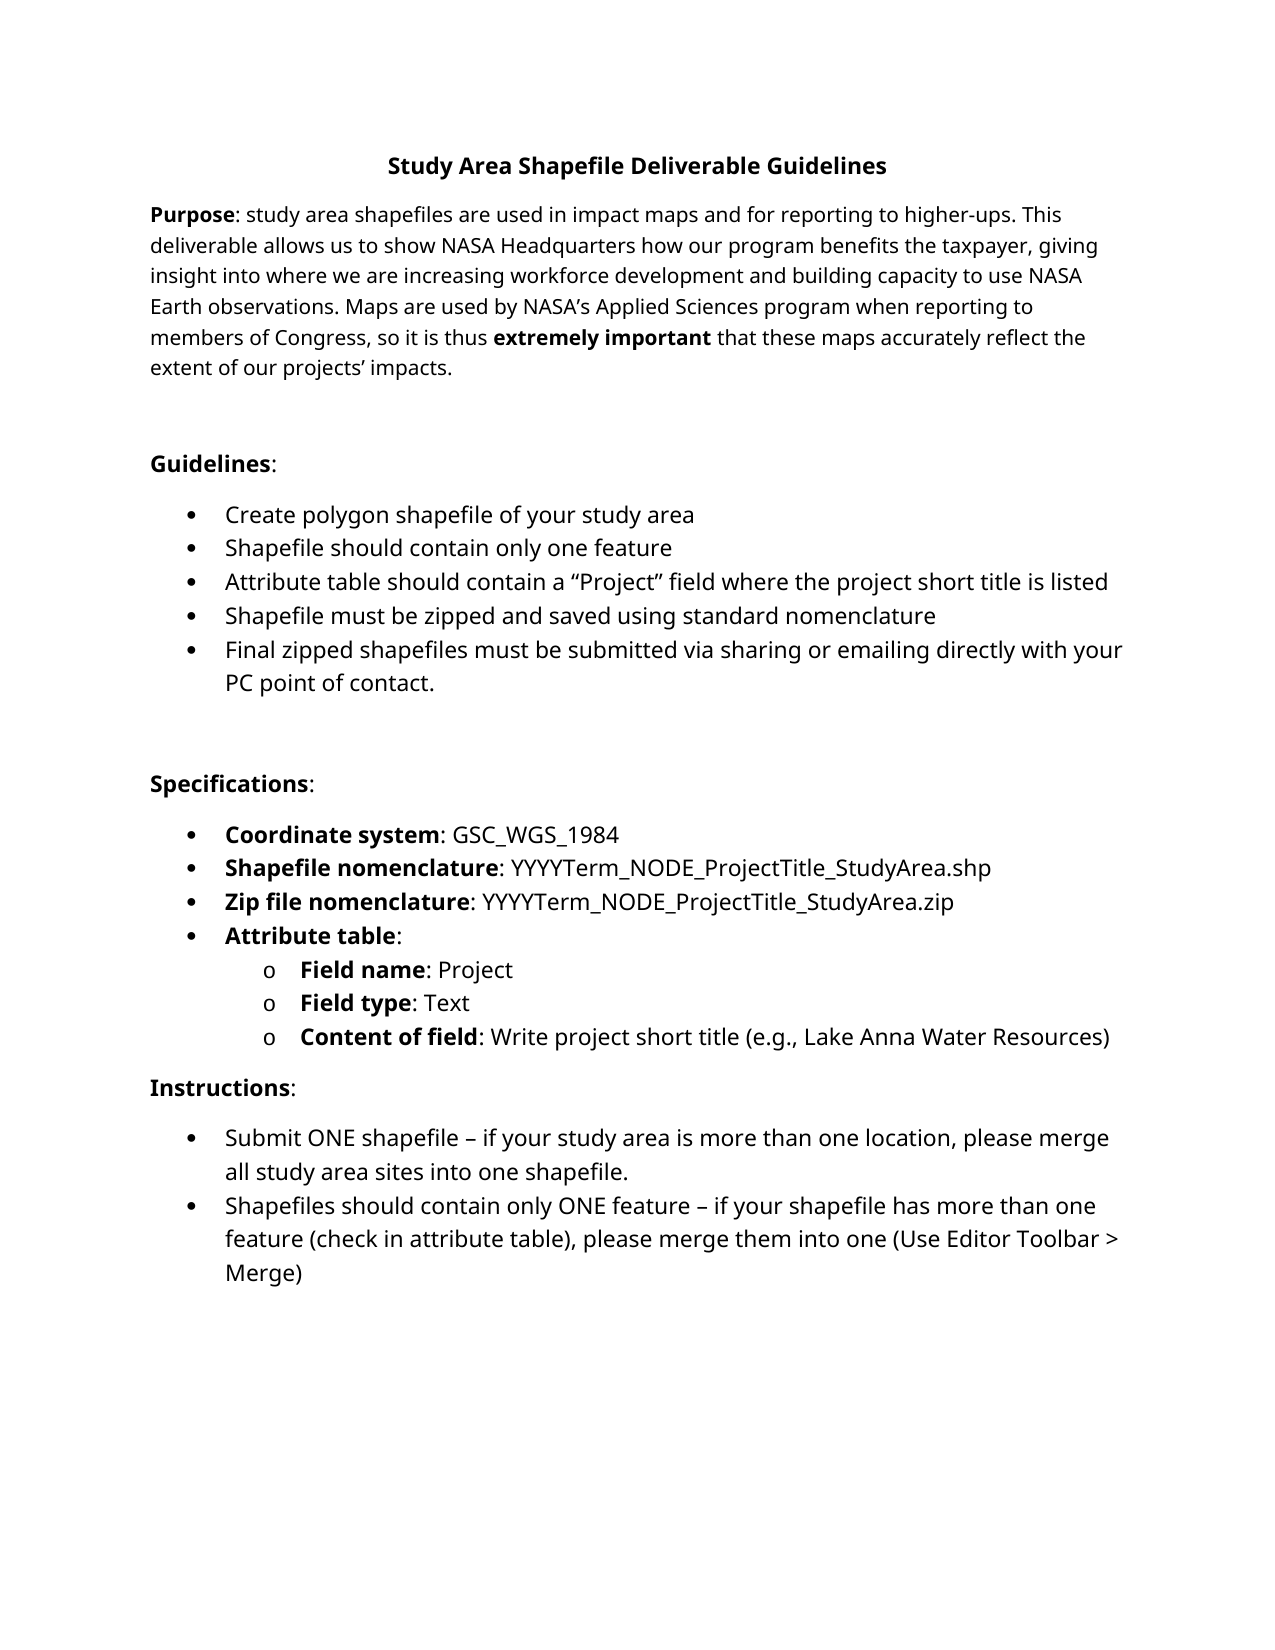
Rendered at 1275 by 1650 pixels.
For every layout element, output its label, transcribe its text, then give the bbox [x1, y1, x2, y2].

list Shapefile nomenclature: YYYYTerm_NODE_ProjectTitle_StudyArea.shp [187, 852, 1125, 883]
text Study Area Shapefile Deliverable Guidelines [150, 150, 1125, 181]
list Create polygon shapefile of your study area [187, 498, 1125, 530]
list Shapefiles should contain only ONE feature – if your shapefile has more than one feature (check in attribute table), please merge them into one (Use Editor Toolbar > Merge) [187, 1190, 1125, 1288]
text Purpose: study area shapefiles are used in impact maps and for reporting to higher-ups. This deliverable allows us to show NASA Headquarters how our program benefits the taxpayer, giving insight into where we are increasing workforce development and building capacity to use NASA Earth observations. Maps are used by NASA’s Applied Sciences program when reporting to members of Congress, so it is thus extremely important that these maps accurately reflect the extent of our projects’ impacts. [150, 200, 1125, 382]
text Instructions: [150, 1072, 1125, 1103]
list Submit ONE shapefile – if your study area is more than one location, please merge all study area sites into one shapefile. [187, 1122, 1125, 1187]
list Final zipped shapefiles must be submitted via sharing or emailing directly with your PC point of contact. [187, 633, 1125, 698]
list Coordinate system: GSC_WGS_1984 [187, 818, 1125, 850]
text Specifications: [150, 768, 1125, 799]
text Guidelines: [150, 448, 1125, 479]
list Shapefile must be zipped and saved using standard nomenclature [187, 600, 1125, 631]
list Shapefile should contain only one feature [187, 532, 1125, 563]
list Zip file nomenclature: YYYYTerm_NODE_ProjectTitle_StudyArea.zip [187, 886, 1125, 917]
list Content of field: Write project short title (e.g., Lake Anna Water Resources) [262, 1021, 1125, 1053]
list Attribute table: [187, 920, 1125, 951]
list Field type: Text [262, 987, 1125, 1019]
list Attribute table should contain a “Project” field where the project short title is listed [187, 566, 1125, 597]
list Field name: Project [262, 953, 1125, 985]
